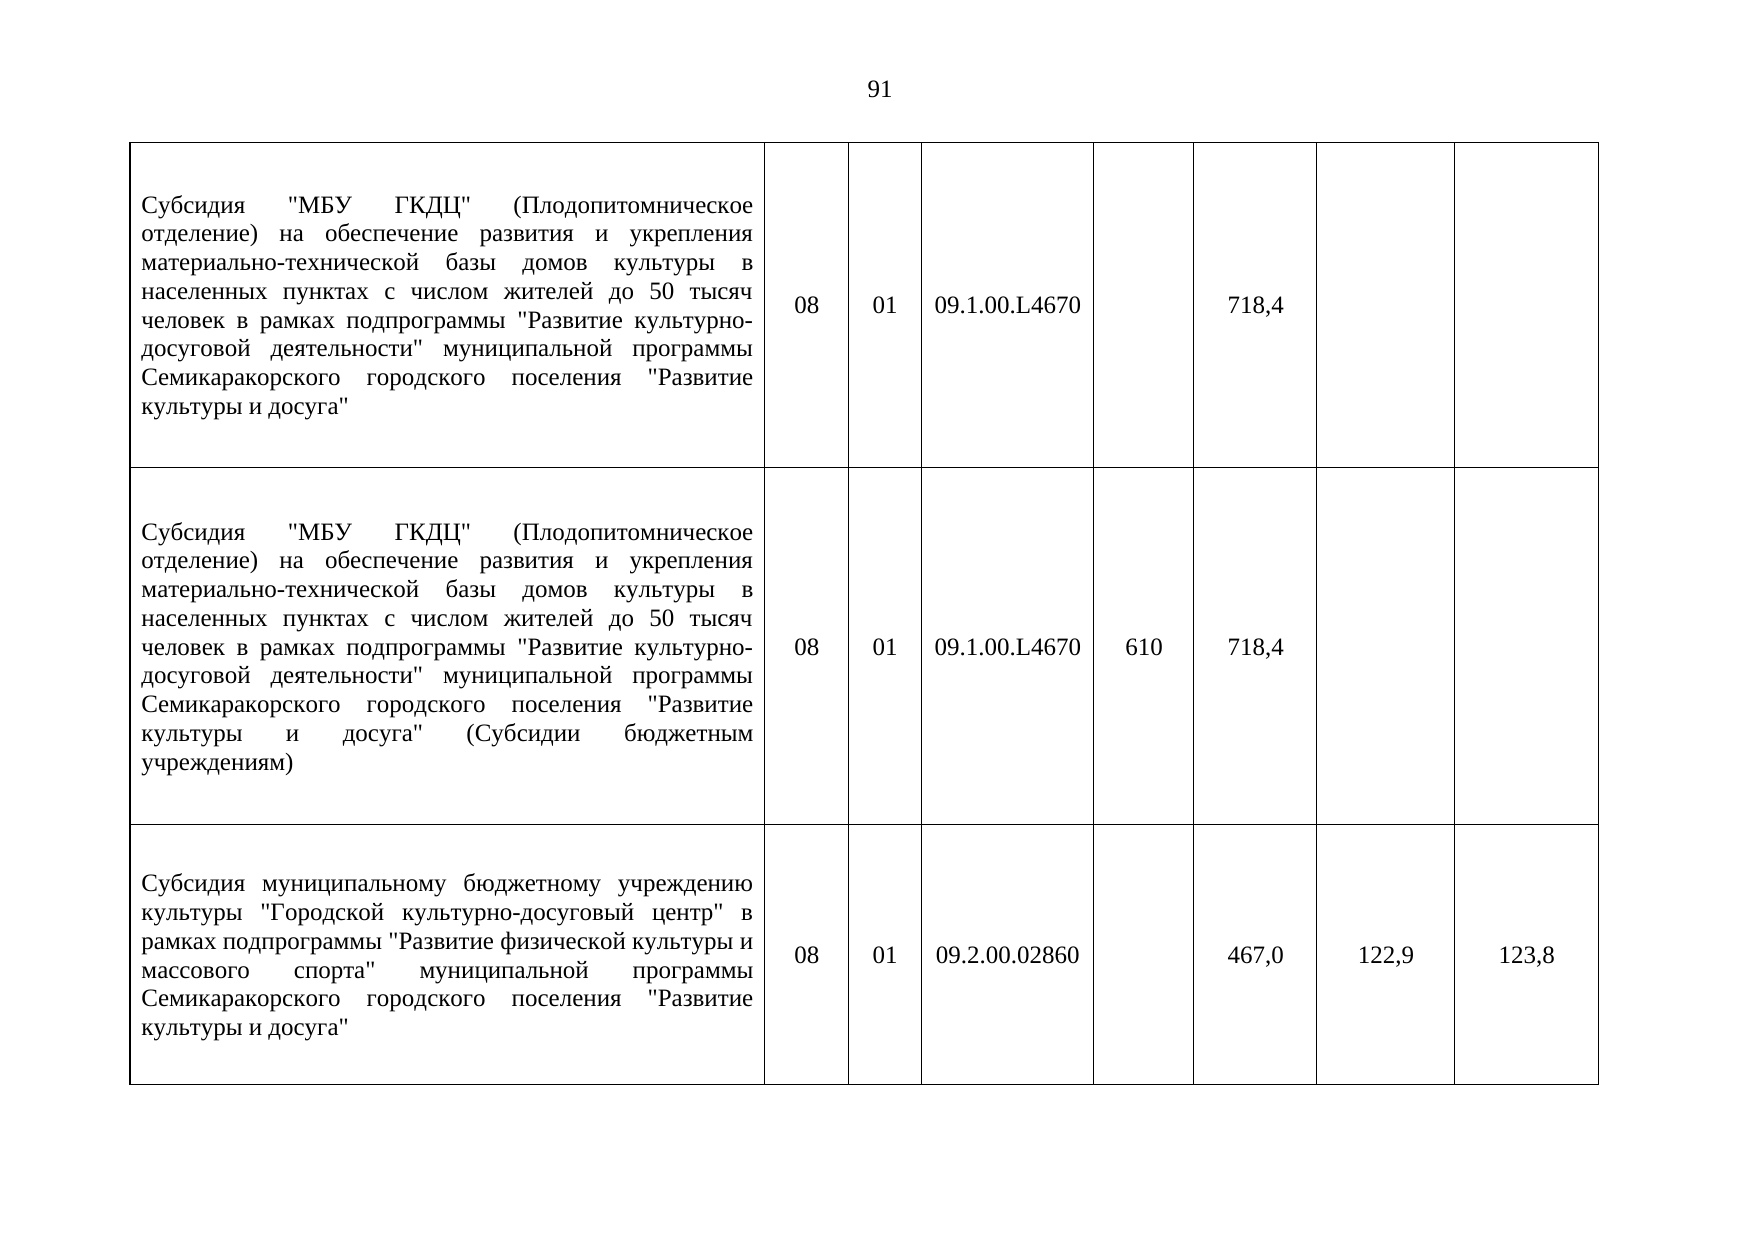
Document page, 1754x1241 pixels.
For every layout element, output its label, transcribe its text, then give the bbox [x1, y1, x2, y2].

table_cell 08 [765, 825, 848, 1084]
table_cell 09.2.00.02860 [922, 825, 1093, 1084]
table_cell 08 [765, 143, 848, 467]
table_cell 01 [849, 468, 921, 824]
table_cell [1455, 143, 1598, 467]
table_cell 09.1.00.L4670 [922, 468, 1093, 824]
table_cell [1094, 825, 1193, 1084]
table_cell 718,4 [1194, 468, 1316, 824]
table_cell [1455, 468, 1598, 824]
table_cell 718,4 [1194, 143, 1316, 467]
table_cell 01 [849, 143, 921, 467]
table_cell 467,0 [1194, 825, 1316, 1084]
table_cell 610 [1094, 468, 1193, 824]
table_cell [1317, 143, 1454, 467]
table_cell 01 [849, 825, 921, 1084]
table_cell Субсидия "МБУ ГКДЦ" (Плодопитомническое отделение) на обеспечение развития и укрепления материально-технической базы домов культуры в населенных пунктах с числом жителей до 50 тысяч человек в рамках подпрограммы "Развитие культурно-досуговой деятельности" муниципальной программы Семикаракорского городского поселения "Развитие культуры и досуга" [131, 143, 764, 467]
table_cell 123,8 [1455, 825, 1598, 1084]
table_cell 09.1.00.L4670 [922, 143, 1093, 467]
table_cell [1317, 468, 1454, 824]
table_cell 08 [765, 468, 848, 824]
table_cell Субсидия муниципальному бюджетному учреждению культуры "Городской культурно-досуговый центр" в рамках подпрограммы "Развитие физической культуры и массового спорта" муниципальной программы Семикаракорского городского поселения "Развитие культуры и досуга" [131, 825, 764, 1084]
table_cell Субсидия "МБУ ГКДЦ" (Плодопитомническое отделение) на обеспечение развития и укрепления материально-технической базы домов культуры в населенных пунктах с числом жителей до 50 тысяч человек в рамках подпрограммы "Развитие культурно-досуговой деятельности" муниципальной программы Семикаракорского городского поселения "Развитие культуры и досуга" (Субсидии бюджетным учреждениям) [131, 468, 764, 824]
table_cell [1094, 143, 1193, 467]
table_cell 122,9 [1317, 825, 1454, 1084]
